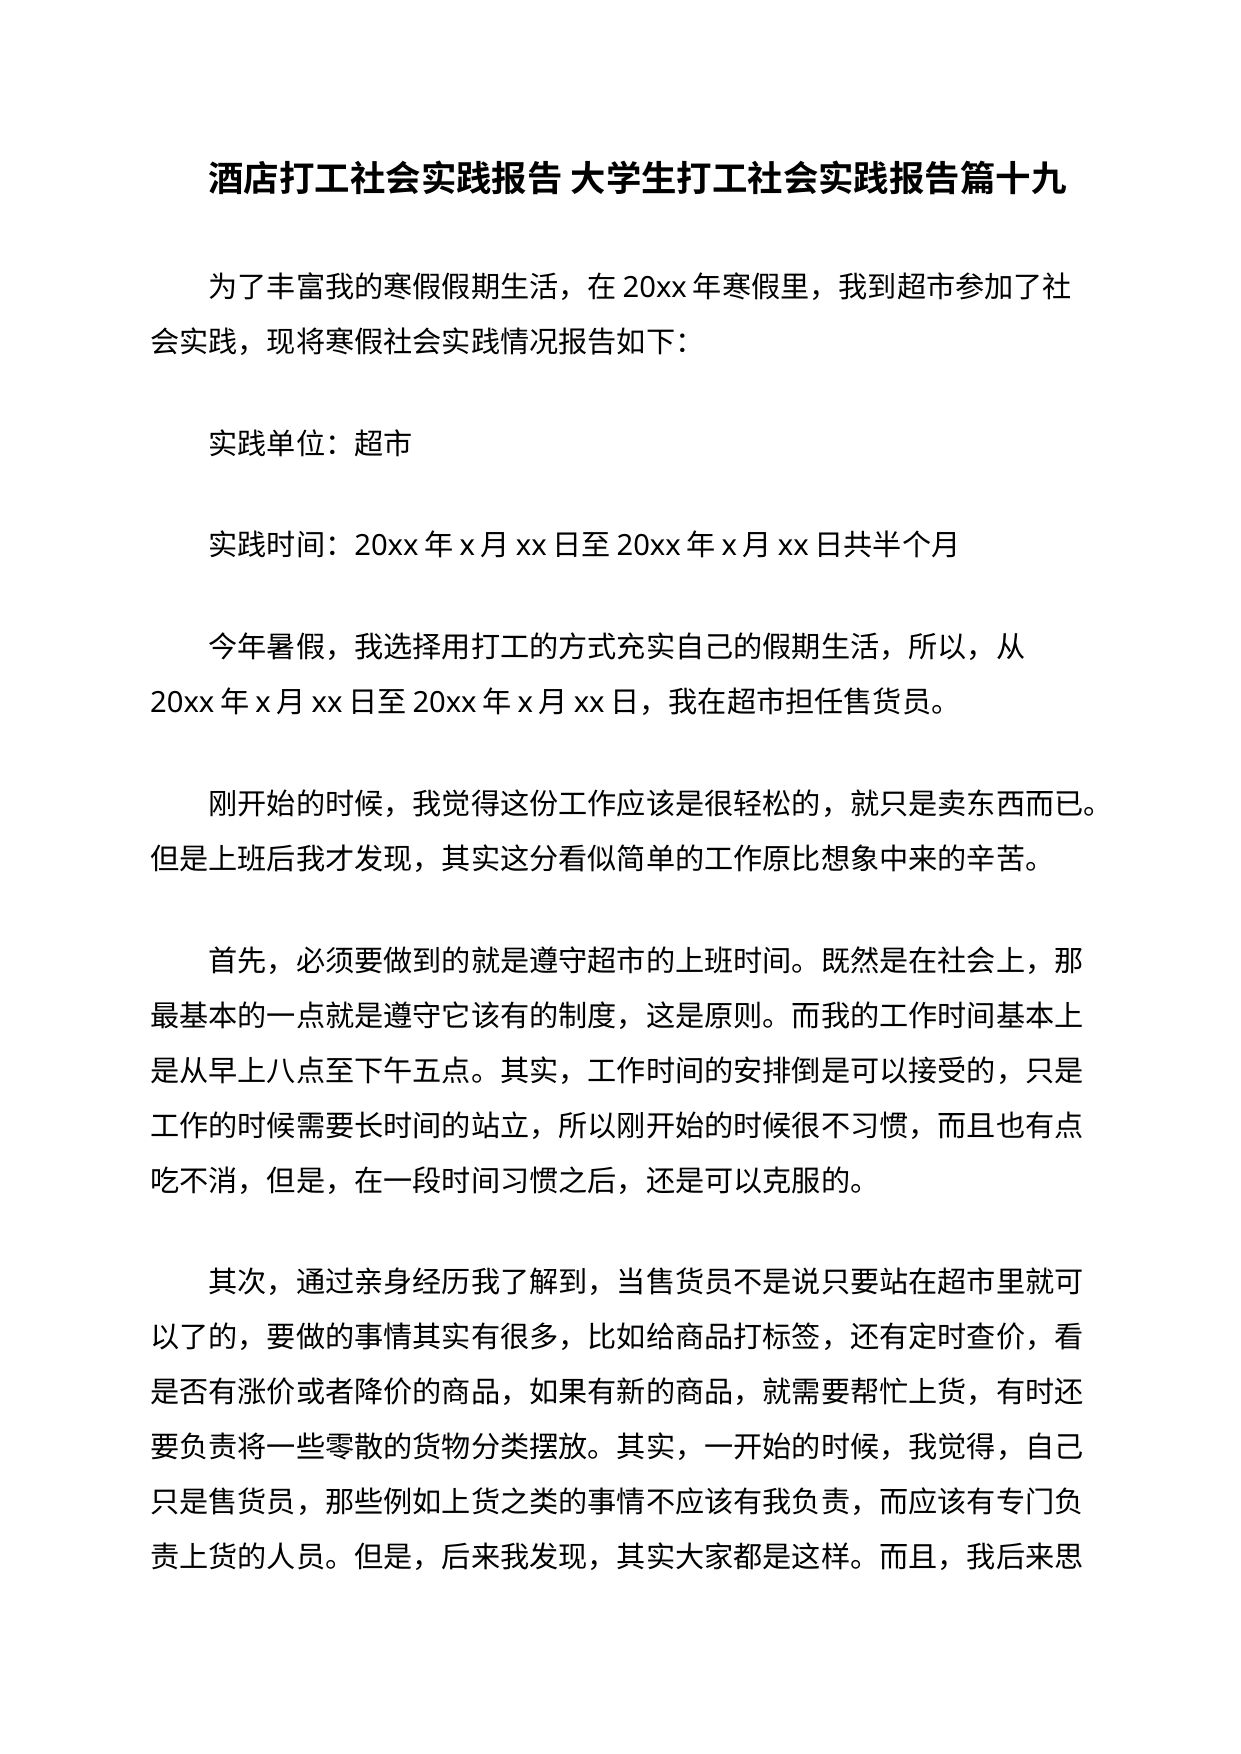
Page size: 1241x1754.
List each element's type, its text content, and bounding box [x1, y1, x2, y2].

text 实践单位：超市 [150, 420, 1090, 462]
text 首先，必须要做到的就是遵守超市的上班时间。既然是在社会上，那最基本的一点就是遵守它该有的制度，这是原则。而我的工作时间基本上是从早上八点至下午五点。其实，工作时间的安排倒是可以接受的，只是工作的时候需要长时间的站立，所以刚开始的时候很不习惯，而且也有点吃不消，但是，在一段时间习惯之后，还是可以克服的。 [150, 937, 1090, 1199]
text 实践时间：20xx年x月xx日至20xx年x月xx日共半个月 [150, 522, 1090, 564]
text 酒店打工社会实践报告 大学生打工社会实践报告篇十九 [150, 150, 1090, 201]
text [150, 1259, 1090, 1576]
text 今年暑假，我选择用打工的方式充实自己的假期生活，所以，从20xx年x月xx日至20xx年x月xx日，我在超市担任售货员。 [150, 624, 1090, 721]
text 为了丰富我的寒假假期生活，在20xx年寒假里，我到超市参加了社会实践，现将寒假社会实践情况报告如下： [150, 263, 1090, 361]
text 刚开始的时候，我觉得这份工作应该是很轻松的，就只是卖东西而已。但是上班后我才发现，其实这分看似简单的工作原比想象中来的辛苦。 [150, 781, 1090, 878]
